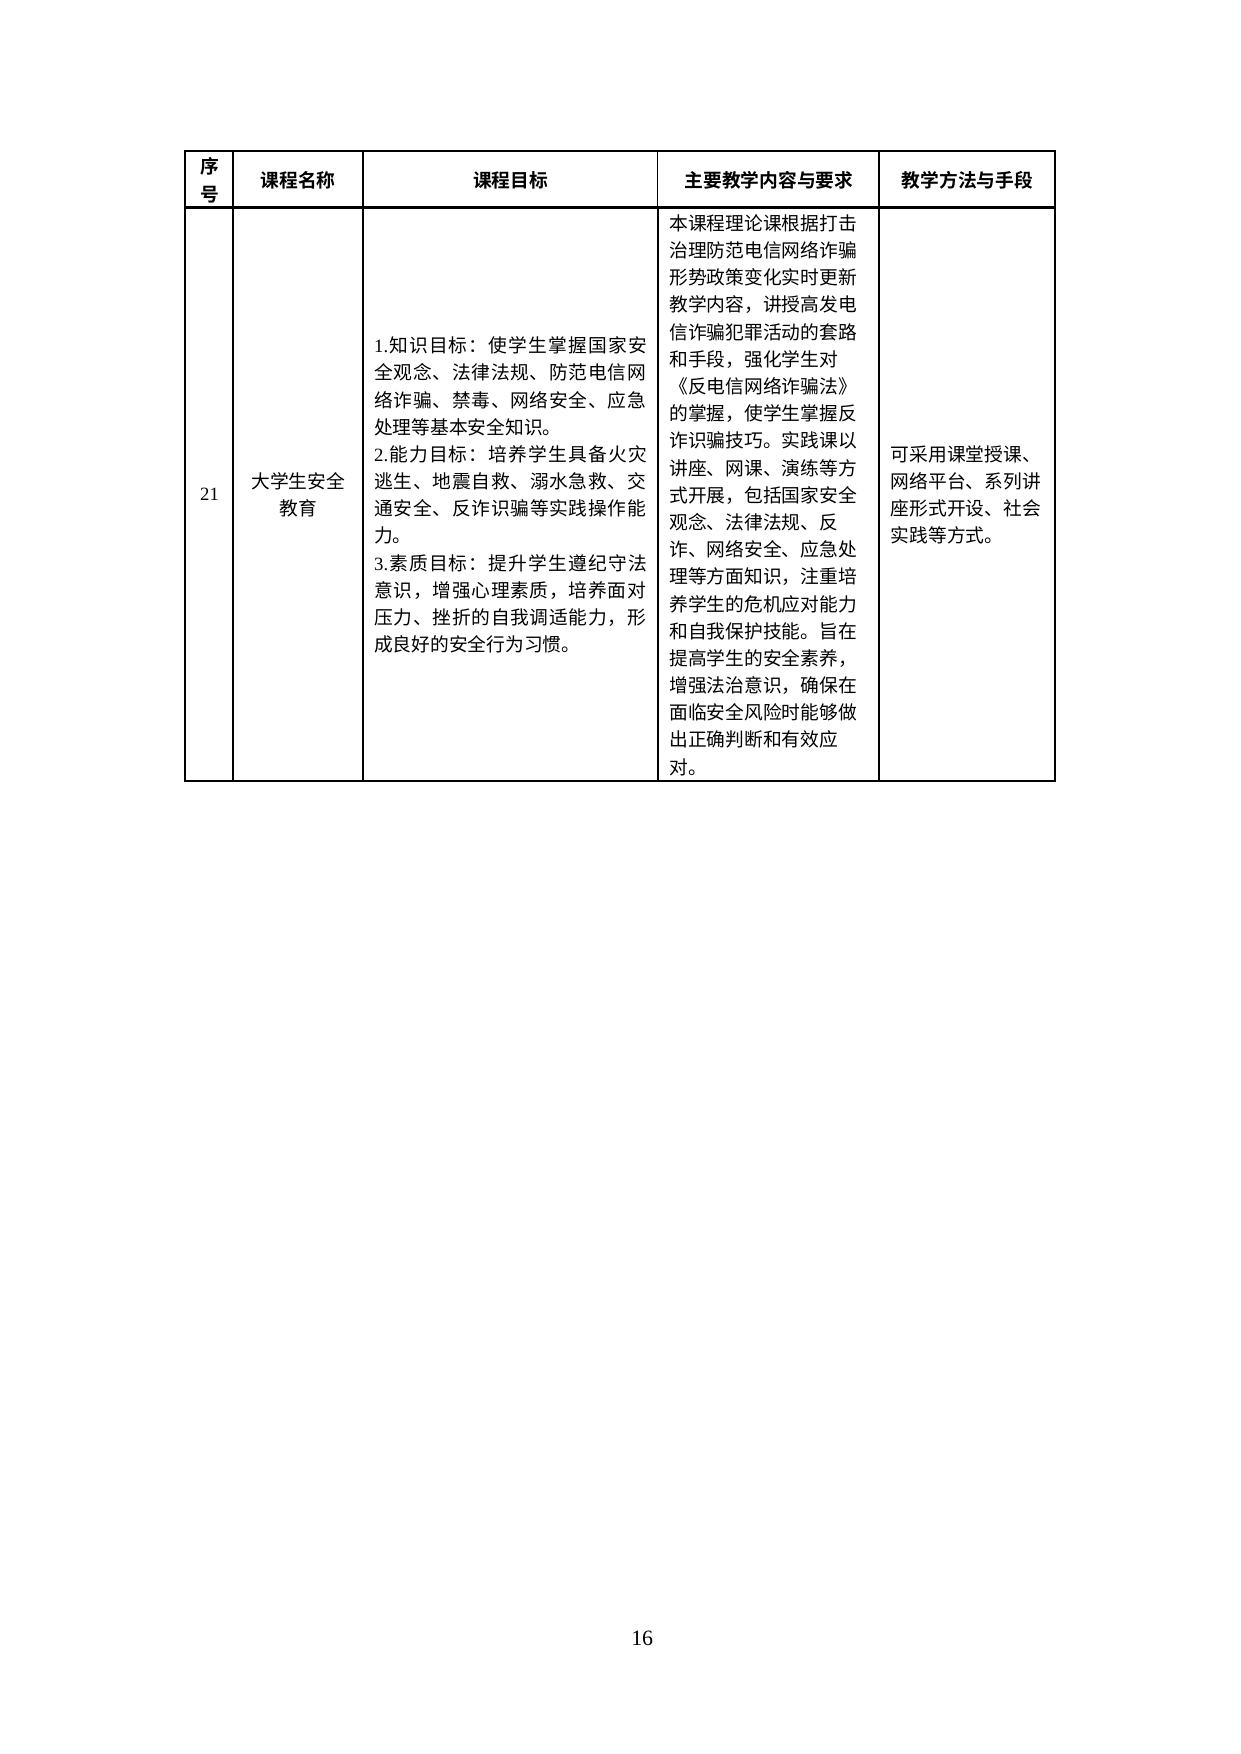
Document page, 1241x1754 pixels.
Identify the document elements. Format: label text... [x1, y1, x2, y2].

table_cell 大学生安全教育 [234, 209, 362, 779]
table_cell 可采用课堂授课、网络平台、系列讲座形式开设、社会实践等方式。 [880, 209, 1054, 779]
table_header 教学方法与手段 [880, 152, 1054, 206]
table_cell 21 [186, 209, 232, 779]
table_header 课程目标 [364, 152, 657, 206]
table_header 课程名称 [234, 152, 362, 206]
table_cell 1.知识目标：使学生掌握国家安全观念、法律法规、防范电信网络诈骗、禁毒、网络安全、应急处理等基本安全知识。 2.能力目标：培养学生具备火灾逃生、地震自救、溺水急救、交通安全、反诈识骗等实践操作能力。 3.素质目标：提升学生遵纪守法意识，增强心理素质，培养面对压力、挫折的自我调适能力，形成良好的安全行为习惯。 [364, 209, 657, 779]
table_cell 本课程理论课根据打击治理防范电信网络诈骗形势政策变化实时更新教学内容，讲授高发电信诈骗犯罪活动的套路和手段，强化学生对《反电信网络诈骗法》的掌握，使学生掌握反诈识骗技巧。实践课以讲座、网课、演练等方式开展，包括国家安全观念、法律法规、反诈、网络安全、应急处理等方面知识，注重培养学生的危机应对能力和自我保护技能。旨在提高学生的安全素养，增强法治意识，确保在面临安全风险时能够做出正确判断和有效应对。 [659, 209, 878, 779]
table_header 序号 [186, 152, 232, 206]
table_header 主要教学内容与要求 [658, 152, 878, 206]
